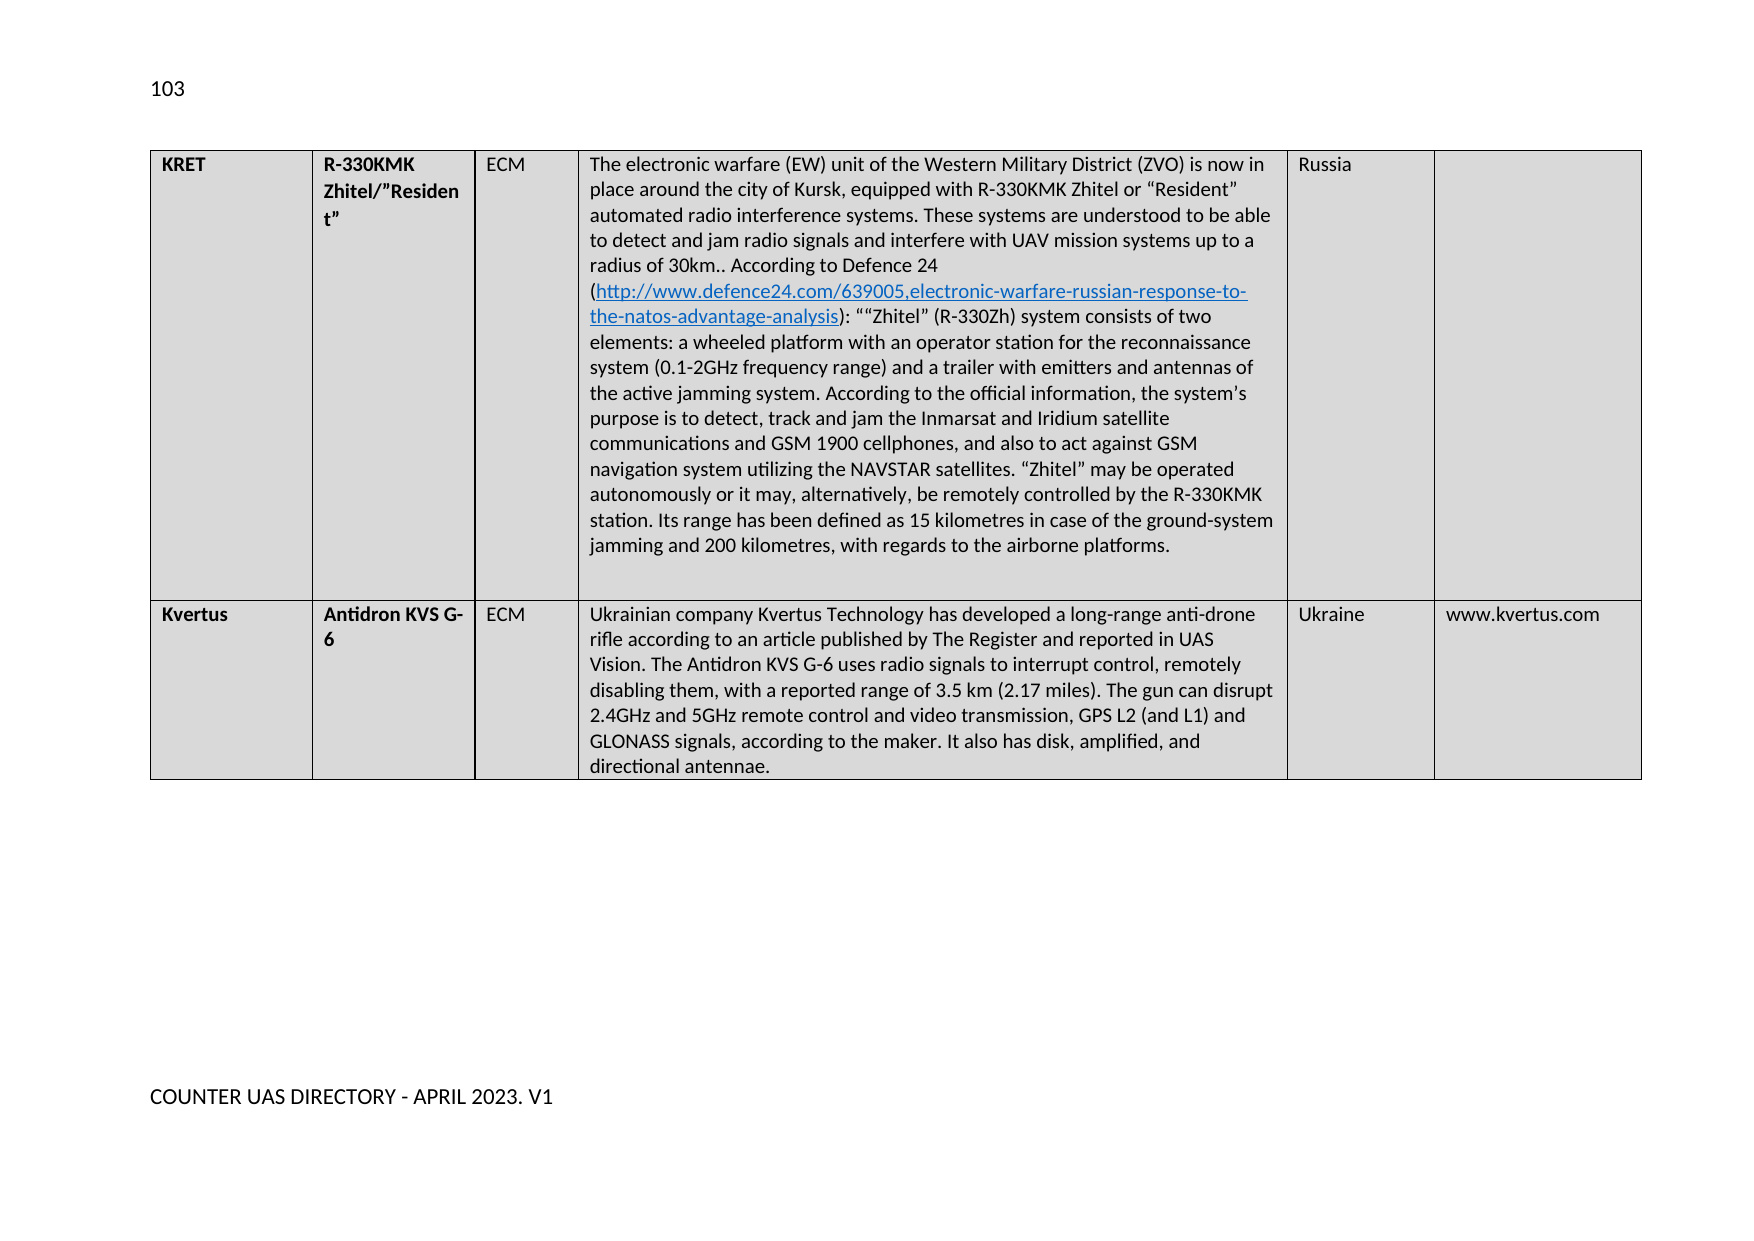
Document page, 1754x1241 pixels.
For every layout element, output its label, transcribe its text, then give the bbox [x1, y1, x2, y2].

table_cell ECM [476, 151, 578, 600]
table_cell www.kvertus.com [1435, 601, 1641, 779]
table_cell Kvertus [151, 601, 312, 779]
table_cell ECM [476, 601, 578, 779]
table_cell The electronic warfare (EW) unit of the Western Military District (ZVO) is now in place around the city of Kursk, equipped with R-330KMK Zhitel or “Resident” automated radio interference systems. These systems are understood to be able to detect and jam radio signals and interfere with UAV mission systems up to a radius of 30km.. According to Defence 24 (http://www.defence24.com/639005,electronic-warfare-russian-response-to-the-natos-advantage-analysis): ““Zhitel” (R-330Zh) system consists of two elements: a wheeled platform with an operator station for the reconnaissance system (0.1-2GHz frequency range) and a trailer with emitters and antennas of the active jamming system. According to the official information, the system’s purpose is to detect, track and jam the Inmarsat and Iridium satellite communications and GSM 1900 cellphones, and also to act against GSM navigation system utilizing the NAVSTAR satellites. “Zhitel” may be operated autonomously or it may, alternatively, be remotely controlled by the R-330KMK station. Its range has been defined as 15 kilometres in case of the ground-system jamming and 200 kilometres, with regards to the airborne platforms. [579, 151, 1287, 600]
table_cell Russia [1288, 151, 1434, 600]
table_cell KRET [151, 151, 312, 600]
table_cell Ukraine [1288, 601, 1434, 779]
table_cell R-330KMK Zhitel/”Resident” [313, 151, 474, 600]
table_cell Ukrainian company Kvertus Technology has developed a long-range anti-drone rifle according to an article published by The Register and reported in UAS Vision. The Antidron KVS G-6 uses radio signals to interrupt control, remotely disabling them, with a reported range of 3.5 km (2.17 miles). The gun can disrupt 2.4GHz and 5GHz remote control and video transmission, GPS L2 (and L1) and GLONASS signals, according to the maker. It also has disk, amplified, and directional antennae. [579, 601, 1287, 779]
table_cell [1435, 151, 1641, 600]
table_cell Antidron KVS G-6 [313, 601, 474, 779]
